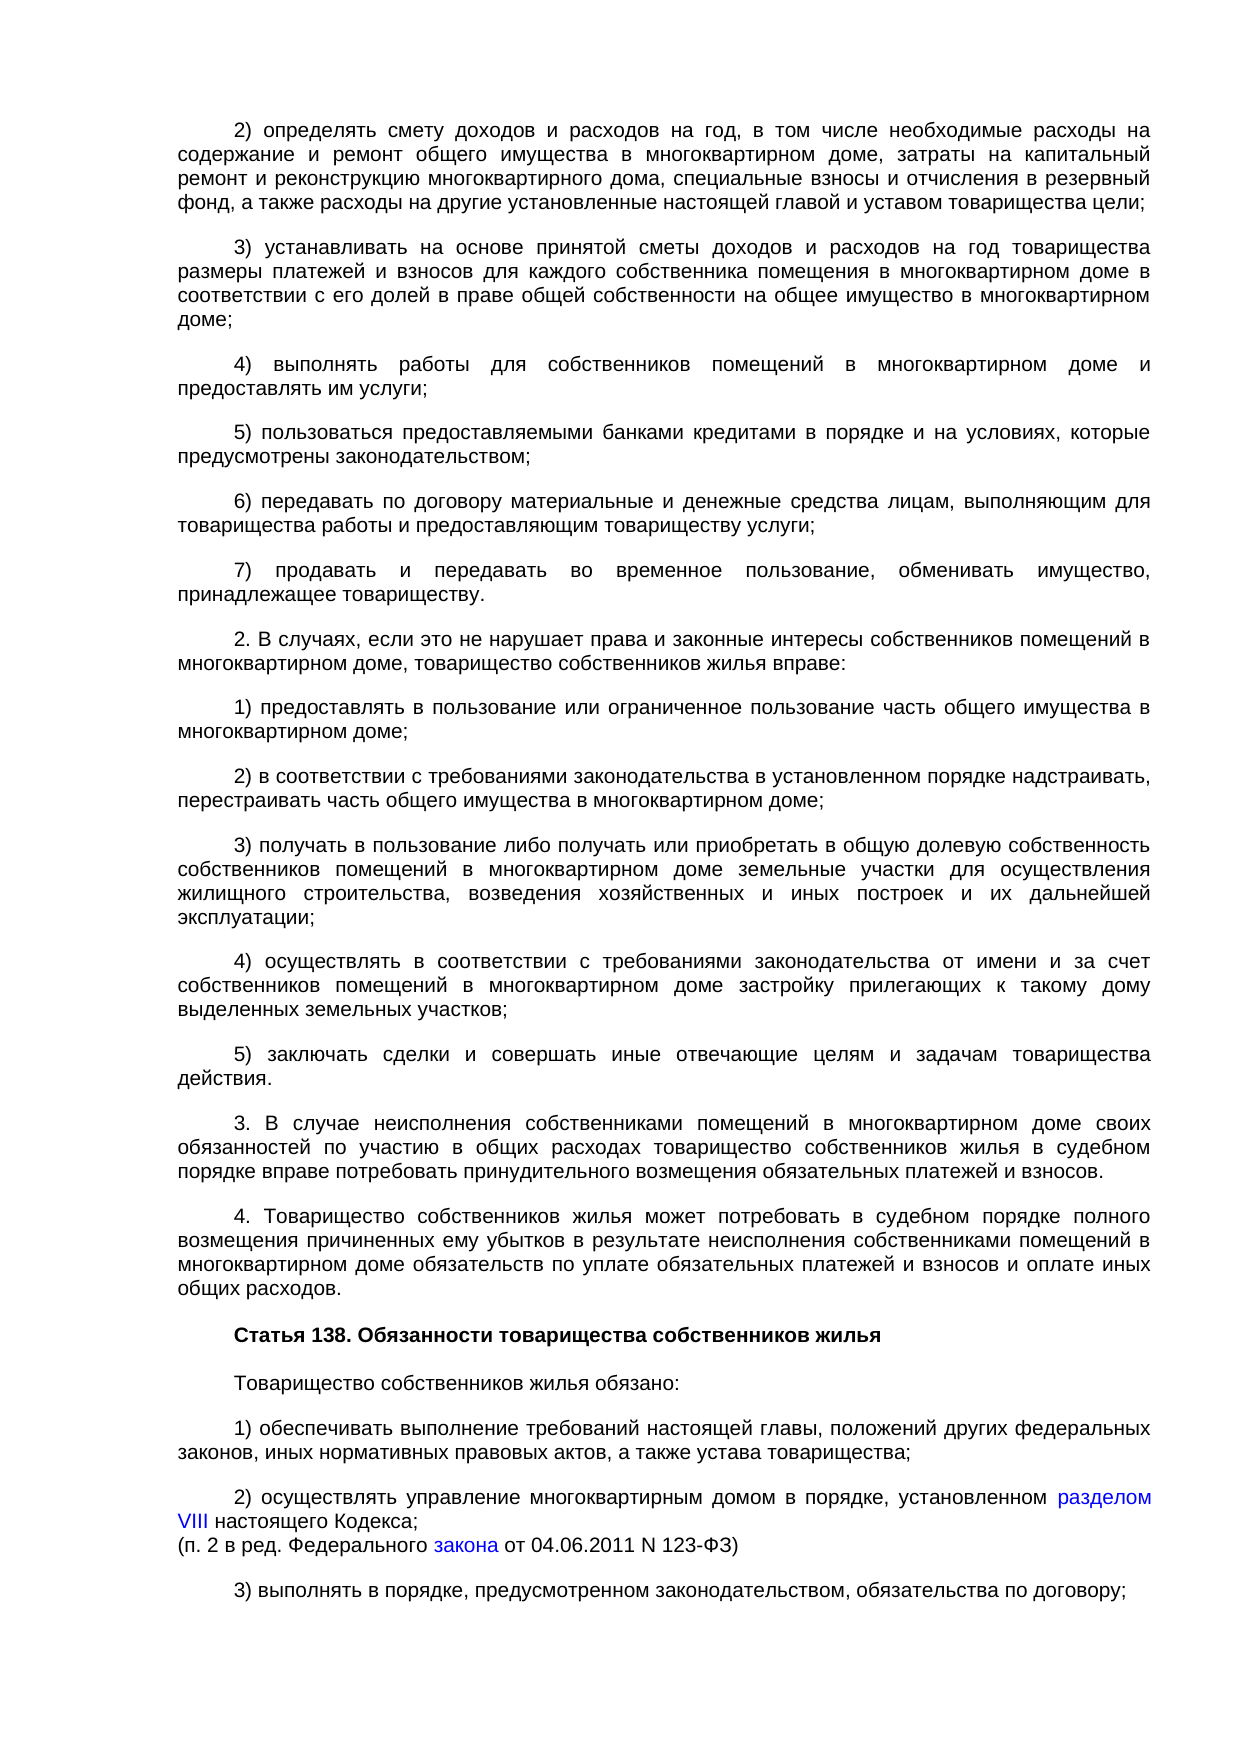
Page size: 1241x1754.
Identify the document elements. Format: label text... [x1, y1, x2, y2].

text 5) пользоваться предоставляемыми банками кредитами в порядке и на условиях, которые предусмотрены законодательством; [177, 420, 1152, 468]
text Товарищество собственников жилья обязано: [177, 1371, 1152, 1395]
text 4) осуществлять в соответствии с требованиями законодательства от имени и за счет собственников помещений в многоквартирном доме застройку прилегающих к такому дому выделенных земельных участков; [177, 949, 1152, 1021]
text 2) определять смету доходов и расходов на год, в том числе необходимые расходы на содержание и ремонт общего имущества в многоквартирном доме, затраты на капитальный ремонт и реконструкцию многоквартирного дома, специальные взносы и отчисления в резервный фонд, а также расходы на другие установленные настоящей главой и уставом товарищества цели; [177, 118, 1152, 214]
text 4. Товарищество собственников жилья может потребовать в судебном порядке полного возмещения причиненных ему убытков в результате неисполнения собственниками помещений в многоквартирном доме обязательств по уплате обязательных платежей и взносов и оплате иных общих расходов. [177, 1203, 1152, 1299]
text 6) передавать по договору материальные и денежные средства лицам, выполняющим для товарищества работы и предоставляющим товариществу услуги; [177, 489, 1152, 537]
text 1) предоставлять в пользование или ограниченное пользование часть общего имущества в многоквартирном доме; [177, 695, 1152, 743]
text (п. 2 в ред. Федерального закона от 04.06.2011 N 123-ФЗ) [177, 1533, 1152, 1557]
text 3) устанавливать на основе принятой сметы доходов и расходов на год товарищества размеры платежей и взносов для каждого собственника помещения в многоквартирном доме в соответствии с его долей в праве общей собственности на общее имущество в многоквартирном доме; [177, 235, 1152, 331]
text 7) продавать и передавать во временное пользование, обменивать имущество, принадлежащее товариществу. [177, 558, 1152, 606]
text 2. В случаях, если это не нарушает права и законные интересы собственников помещений в многоквартирном доме, товарищество собственников жилья вправе: [177, 626, 1152, 674]
text 4) выполнять работы для собственников помещений в многоквартирном доме и предоставлять им услуги; [177, 351, 1152, 399]
text 3. В случае неисполнения собственниками помещений в многоквартирном доме своих обязанностей по участию в общих расходах товарищество собственников жилья в судебном порядке вправе потребовать принудительного возмещения обязательных платежей и взносов. [177, 1111, 1152, 1183]
text 1) обеспечивать выполнение требований настоящей главы, положений других федеральных законов, иных нормативных правовых актов, а также устава товарищества; [177, 1416, 1152, 1464]
text 3) получать в пользование либо получать или приобретать в общую долевую собственность собственников помещений в многоквартирном доме земельные участки для осуществления жилищного строительства, возведения хозяйственных и иных построек и их дальнейшей эксплуатации; [177, 833, 1152, 928]
text 3) выполнять в порядке, предусмотренном законодательством, обязательства по договору; [177, 1577, 1152, 1601]
title Статья 138. Обязанности товарищества собственников жилья [177, 1323, 1152, 1347]
text 2) осуществлять управление многоквартирным домом в порядке, установленном разделом VIII настоящего Кодекса; [177, 1485, 1152, 1533]
text 5) заключать сделки и совершать иные отвечающие целям и задачам товарищества действия. [177, 1042, 1152, 1090]
text 2) в соответствии с требованиями законодательства в установленном порядке надстраивать, перестраивать часть общего имущества в многоквартирном доме; [177, 764, 1152, 812]
